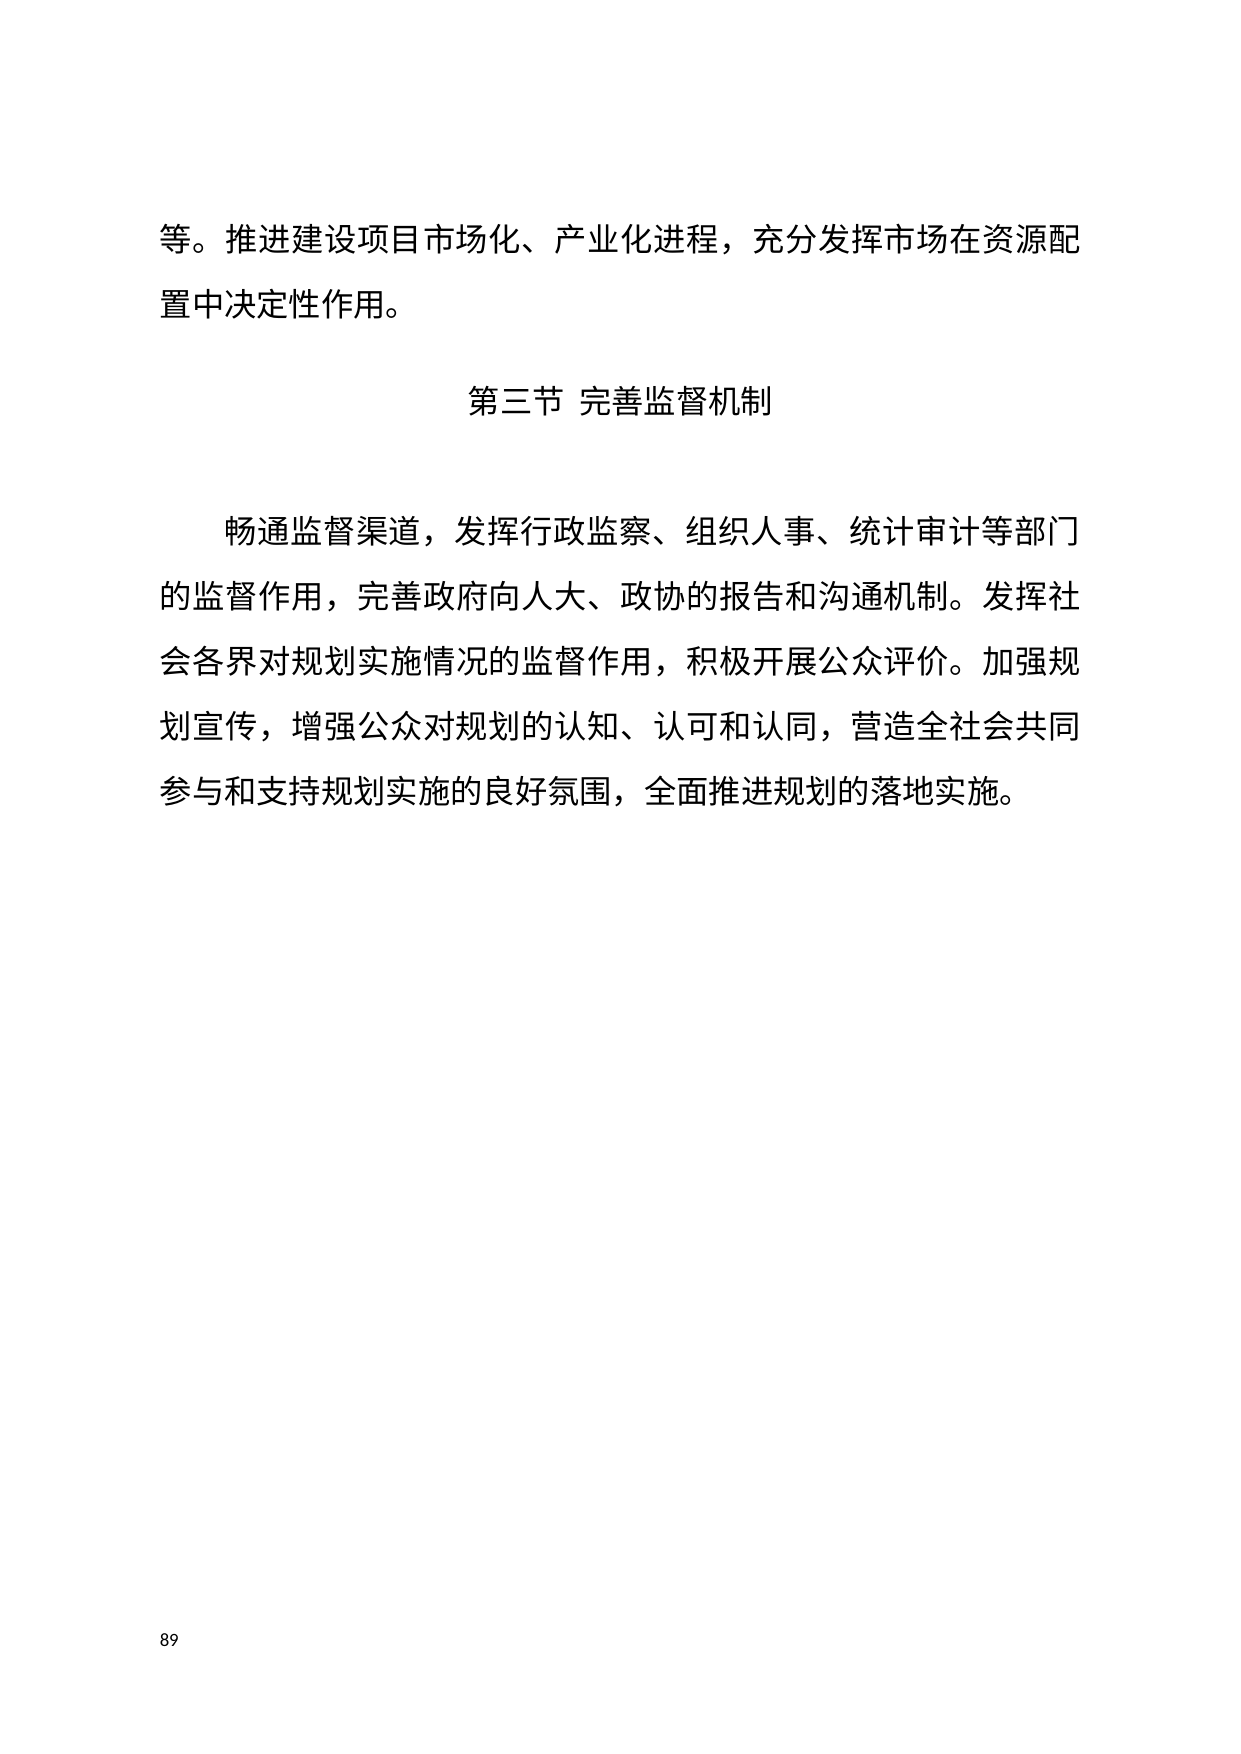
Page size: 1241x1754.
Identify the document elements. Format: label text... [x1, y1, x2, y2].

subtitle 第三节 完善监督机制 [159, 367, 1081, 432]
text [159, 205, 1081, 335]
text 畅通监督渠道，发挥行政监察、组织人事、统计审计等部门的监督作用，完善政府向人大、政协的报告和沟通机制。发挥社会各界对规划实施情况的监督作用，积极开展公众评价。加强规划宣传，增强公众对规划的认知、认可和认同，营造全社会共同参与和支持规划实施的良好氛围，全面推进规划的落地实施。 [159, 497, 1081, 822]
